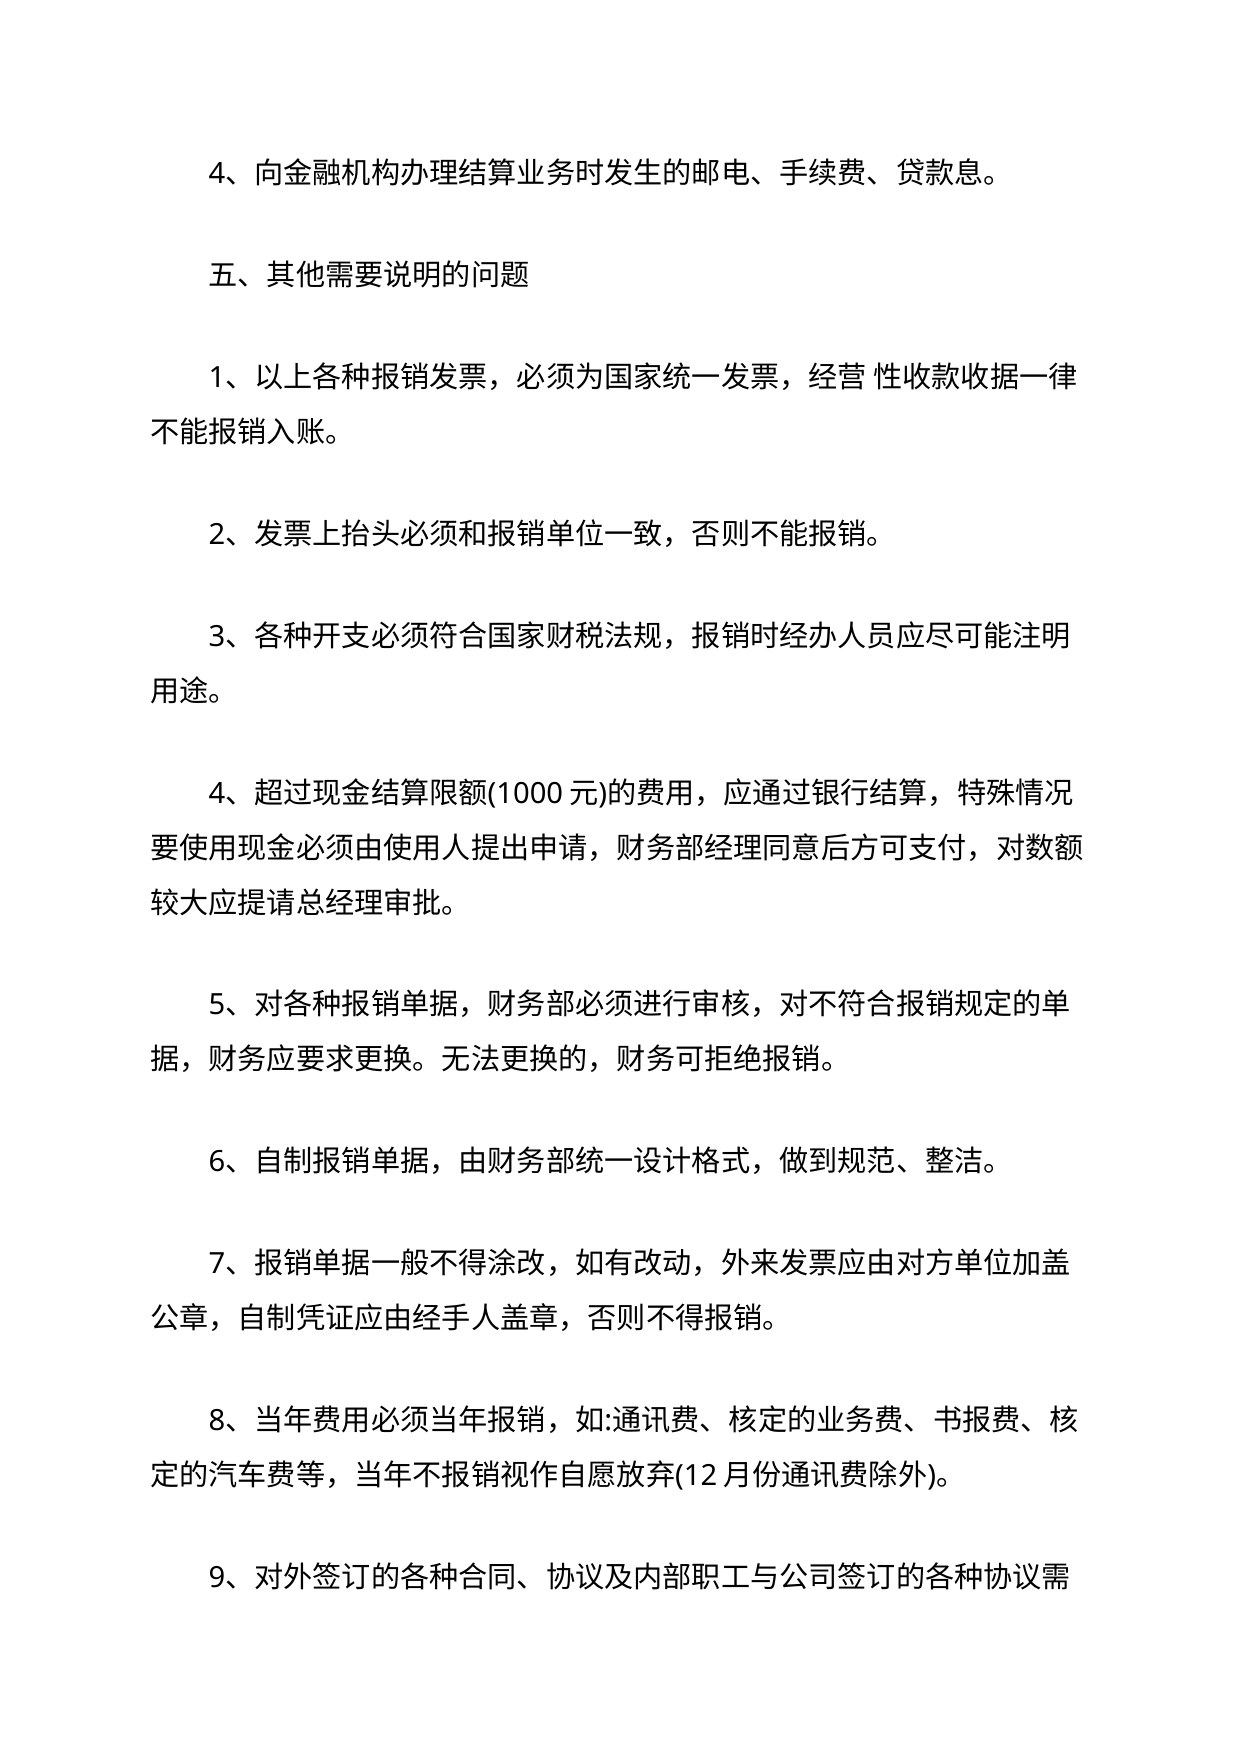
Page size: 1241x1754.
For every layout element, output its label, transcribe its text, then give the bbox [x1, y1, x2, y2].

text 4、超过现金结算限额(1000元)的费用，应通过银行结算，特殊情况要使用现金必须由使用人提出申请，财务部经理同意后方可支付，对数额较大应提请总经理审批。 [150, 769, 1090, 921]
text 2、发票上抬头必须和报销单位一致，否则不能报销。 [150, 511, 1090, 553]
text 4、向金融机构办理结算业务时发生的邮电、手续费、贷款息。 [150, 150, 1090, 192]
text 8、当年费用必须当年报销，如:通讯费、核定的业务费、书报费、核定的汽车费等，当年不报销视作自愿放弃(12月份通讯费除外)。 [150, 1396, 1090, 1494]
text 7、报销单据一般不得涂改，如有改动，外来发票应由对方单位加盖公章，自制凭证应由经手人盖章，否则不得报销。 [150, 1240, 1090, 1337]
text 1、以上各种报销发票，必须为国家统一发票，经营 性收款收据一律不能报销入账。 [150, 354, 1090, 451]
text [150, 1553, 1090, 1596]
text 3、各种开支必须符合国家财税法规，报销时经办人员应尽可能注明用途。 [150, 612, 1090, 710]
text 五、其他需要说明的问题 [150, 252, 1090, 294]
text 5、对各种报销单据，财务部必须进行审核，对不符合报销规定的单据，财务应要求更换。无法更换的，财务可拒绝报销。 [150, 981, 1090, 1078]
text 6、自制报销单据，由财务部统一设计格式，做到规范、整洁。 [150, 1138, 1090, 1180]
